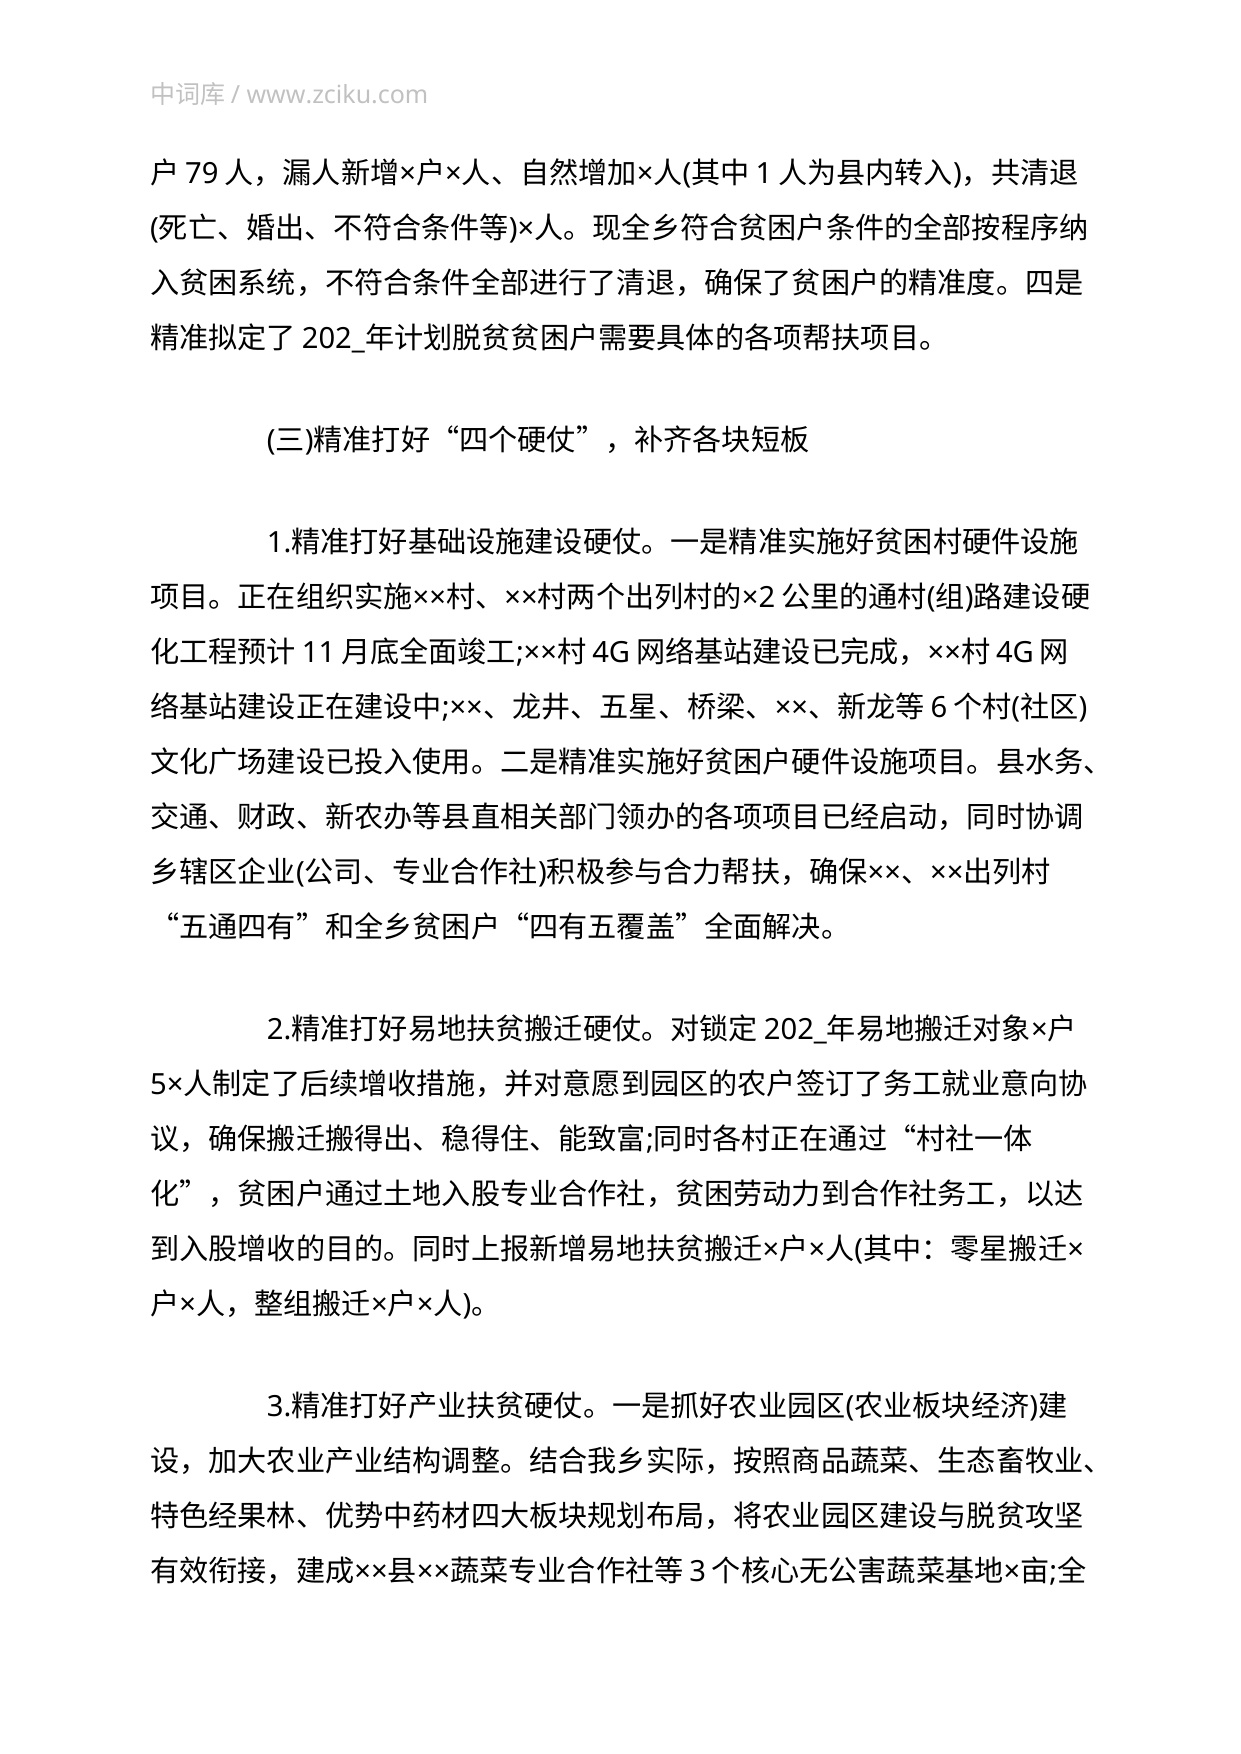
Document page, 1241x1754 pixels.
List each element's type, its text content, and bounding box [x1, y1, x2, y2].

text 1.精准打好基础设施建设硬仗。一是精准实施好贫困村硬件设施项目。正在组织实施××村、××村两个出列村的×2公里的通村(组)路建设硬化工程预计11月底全面竣工;××村4G网络基站建设已完成，××村4G网络基站建设正在建设中;××、龙井、五星、桥梁、××、新龙等6个村(社区)文化广场建设已投入使用。二是精准实施好贫困户硬件设施项目。县水务、交通、财政、新农办等县直相关部门领办的各项项目已经启动，同时协调乡辖区企业(公司、专业合作社)积极参与合力帮扶，确保××、××出列村“五通四有”和全乡贫困户“四有五覆盖”全面解决。 [150, 519, 1090, 946]
text (三)精准打好“四个硬仗”，补齐各块短板 [150, 417, 1090, 459]
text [150, 1382, 1090, 1589]
text 2.精准打好易地扶贫搬迁硬仗。对锁定202_年易地搬迁对象×户5×人制定了后续增收措施，并对意愿到园区的农户签订了务工就业意向协议，确保搬迁搬得出、稳得住、能致富;同时各村正在通过“村社一体化”，贫困户通过土地入股专业合作社，贫困劳动力到合作社务工，以达到入股增收的目的。同时上报新增易地扶贫搬迁×户×人(其中：零星搬迁×户×人，整组搬迁×户×人)。 [150, 1005, 1090, 1323]
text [150, 150, 1090, 357]
